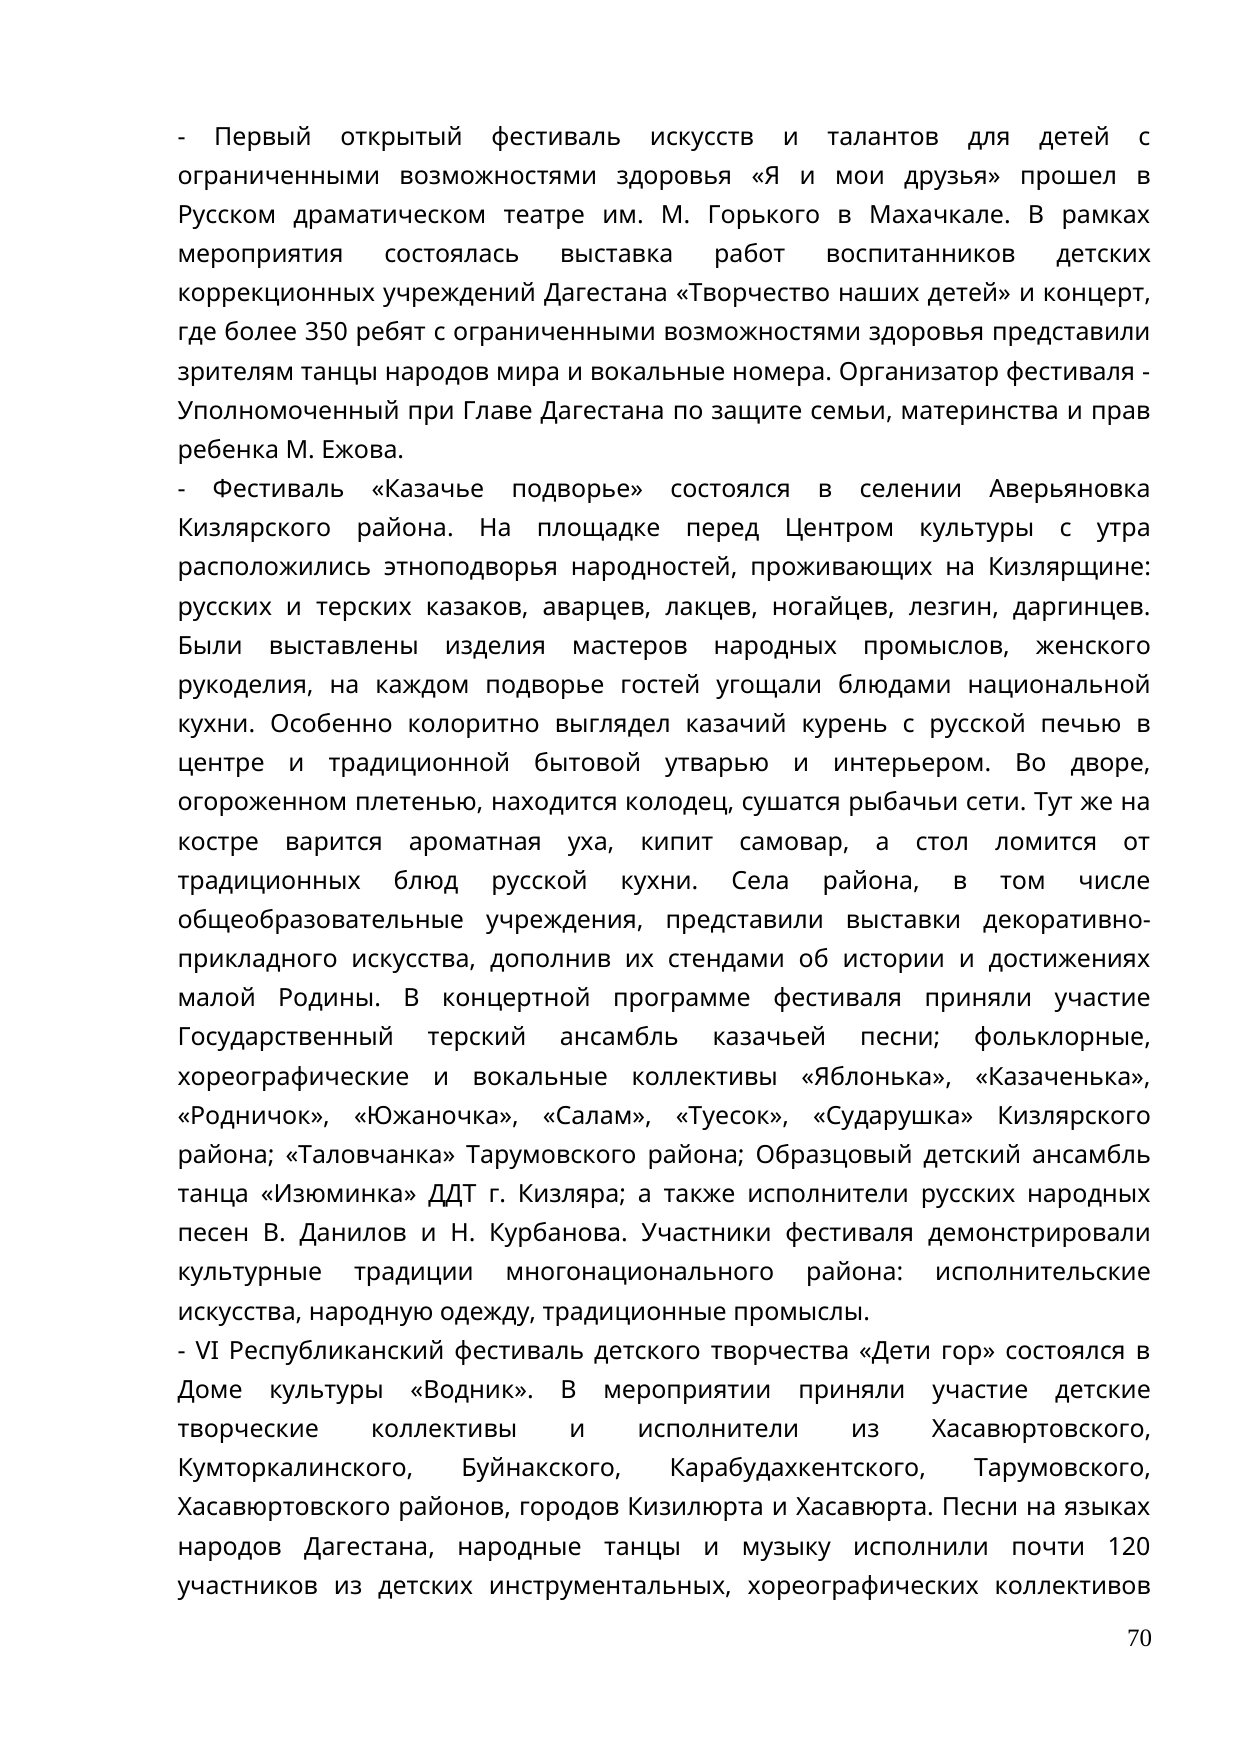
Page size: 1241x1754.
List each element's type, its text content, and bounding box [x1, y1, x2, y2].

text - Фестиваль «Казачье подворье» состоялся в селении Аверьяновка Кизлярского района. На площадке перед Центром культуры с утра расположились этноподворья народностей, проживающих на Кизлярщине: русских и терских казаков, аварцев, лакцев, ногайцев, лезгин, даргинцев. Были выставлены изделия мастеров народных промыслов, женского рукоделия, на каждом подворье гостей угощали блюдами национальной кухни. Особенно колоритно выглядел казачий курень с русской печью в центре и традиционной бытовой утварью и интерьером. Во дворе, огороженном плетенью, находится колодец, сушатся рыбачьи сети. Тут же на костре варится ароматная уха, кипит самовар, а стол ломится от традиционных блюд русской кухни. Села района, в том числе общеобразовательные учреждения, представили выставки декоративно-прикладного искусства, дополнив их стендами об истории и достижениях малой Родины. В концертной программе фестиваля приняли участие Государственный терский ансамбль казачьей песни; фольклорные, хореографические и вокальные коллективы «Яблонька», «Казаченька», «Родничок», «Южаночка», «Салам», «Туесок», «Сударушка» Кизлярского района; «Таловчанка» Тарумовского района; Образцовый детский ансамбль танца «Изюминка» ДДТ г. Кизляра; а также исполнители русских народных песен В. Данилов и Н. Курбанова. Участники фестиваля демонстрировали культурные традиции многонационального района: исполнительские искусства, народную одежду, традиционные промыслы. [177, 471, 1152, 1327]
text - Первый открытый фестиваль искусств и талантов для детей с ограниченными возможностями здоровья «Я и мои друзья» прошел в Русском драматическом театре им. М. Горького в Махачкале. В рамках мероприятия состоялась выставка работ воспитанников детских коррекционных учреждений Дагестана «Творчество наших детей» и концерт, где более 350 ребят с ограниченными возможностями здоровья представили зрителям танцы народов мира и вокальные номера. Организатор фестиваля - Уполномоченный при Главе Дагестана по защите семьи, материнства и прав ребенка М. Ежова. [177, 118, 1152, 466]
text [177, 1332, 1152, 1601]
